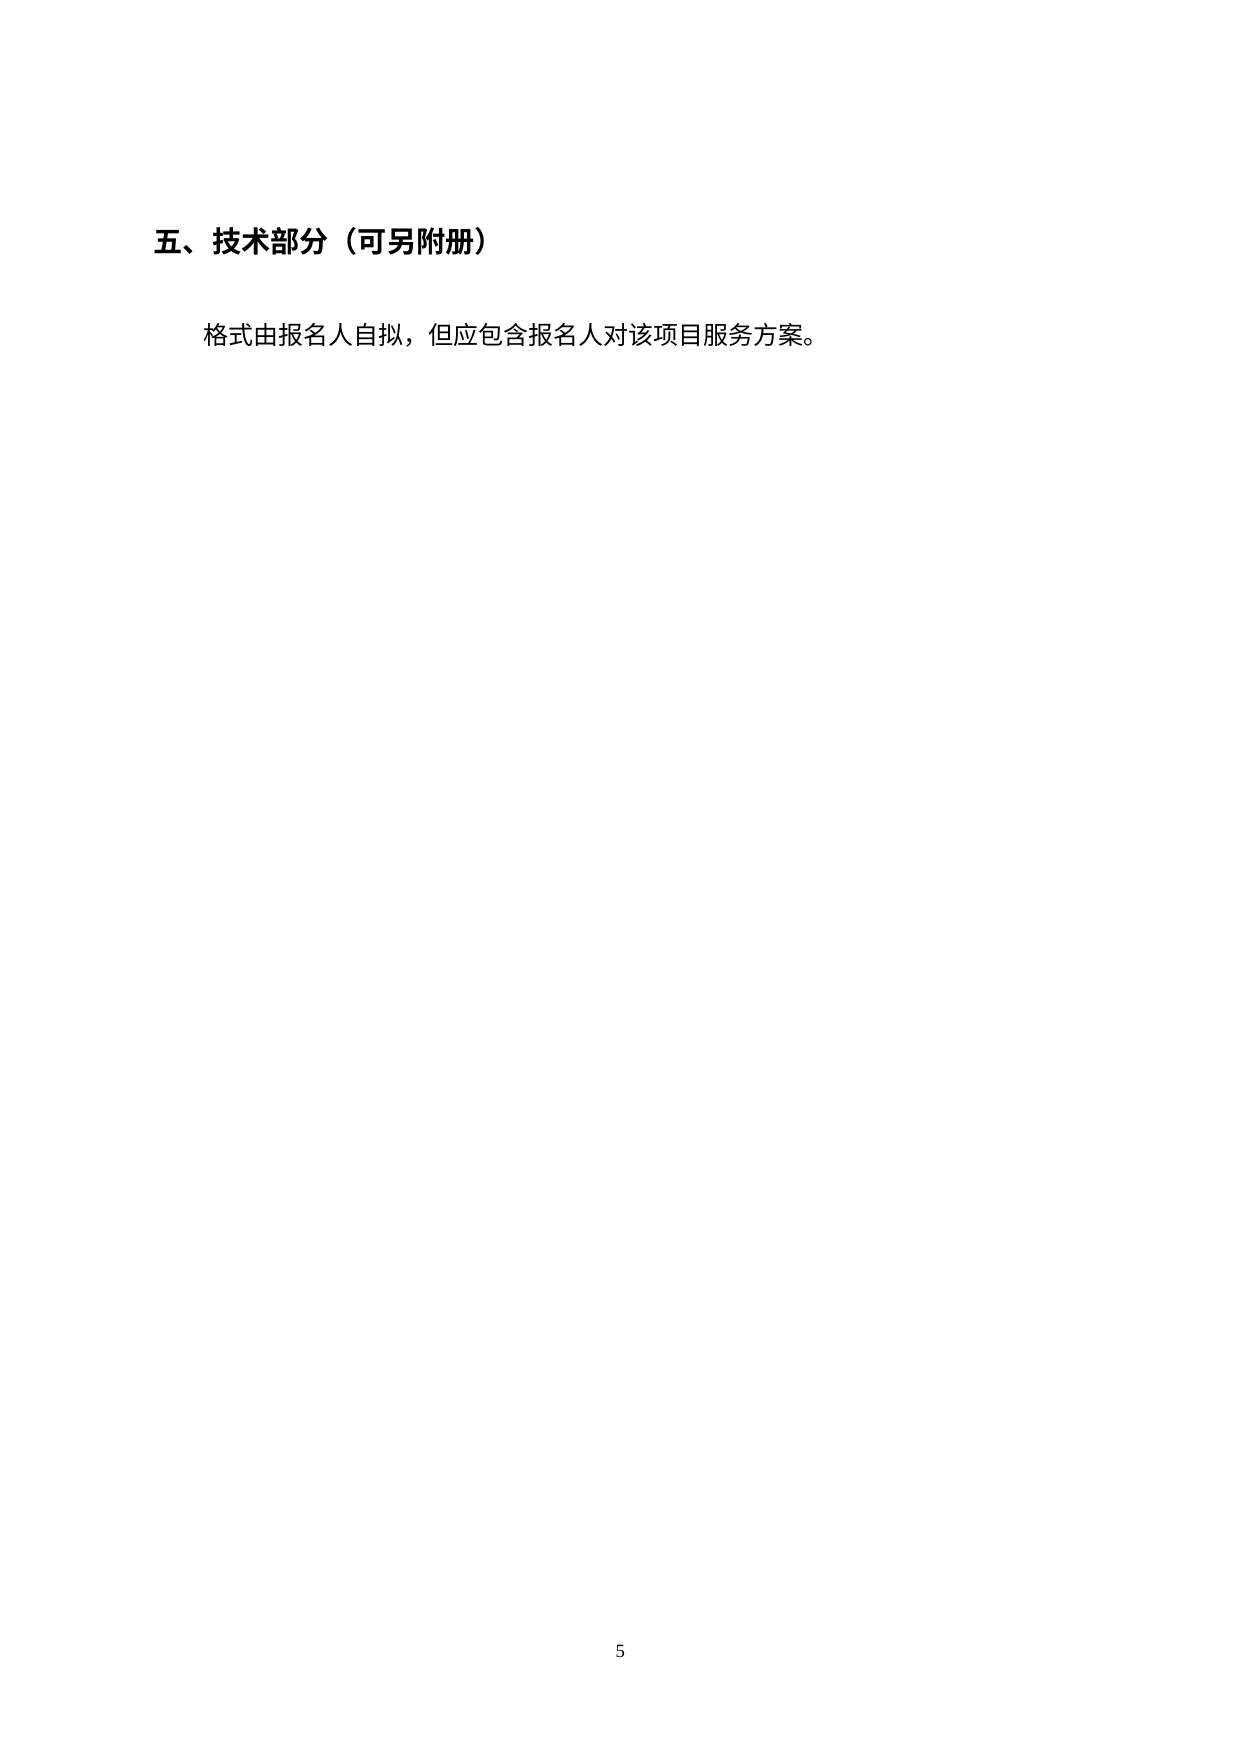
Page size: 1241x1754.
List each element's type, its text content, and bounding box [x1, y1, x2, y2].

list 格式由报名人自拟，但应包含报名人对该项目服务方案。 [153, 301, 1087, 366]
text 五、技术部分（可另附册） [153, 207, 1087, 272]
